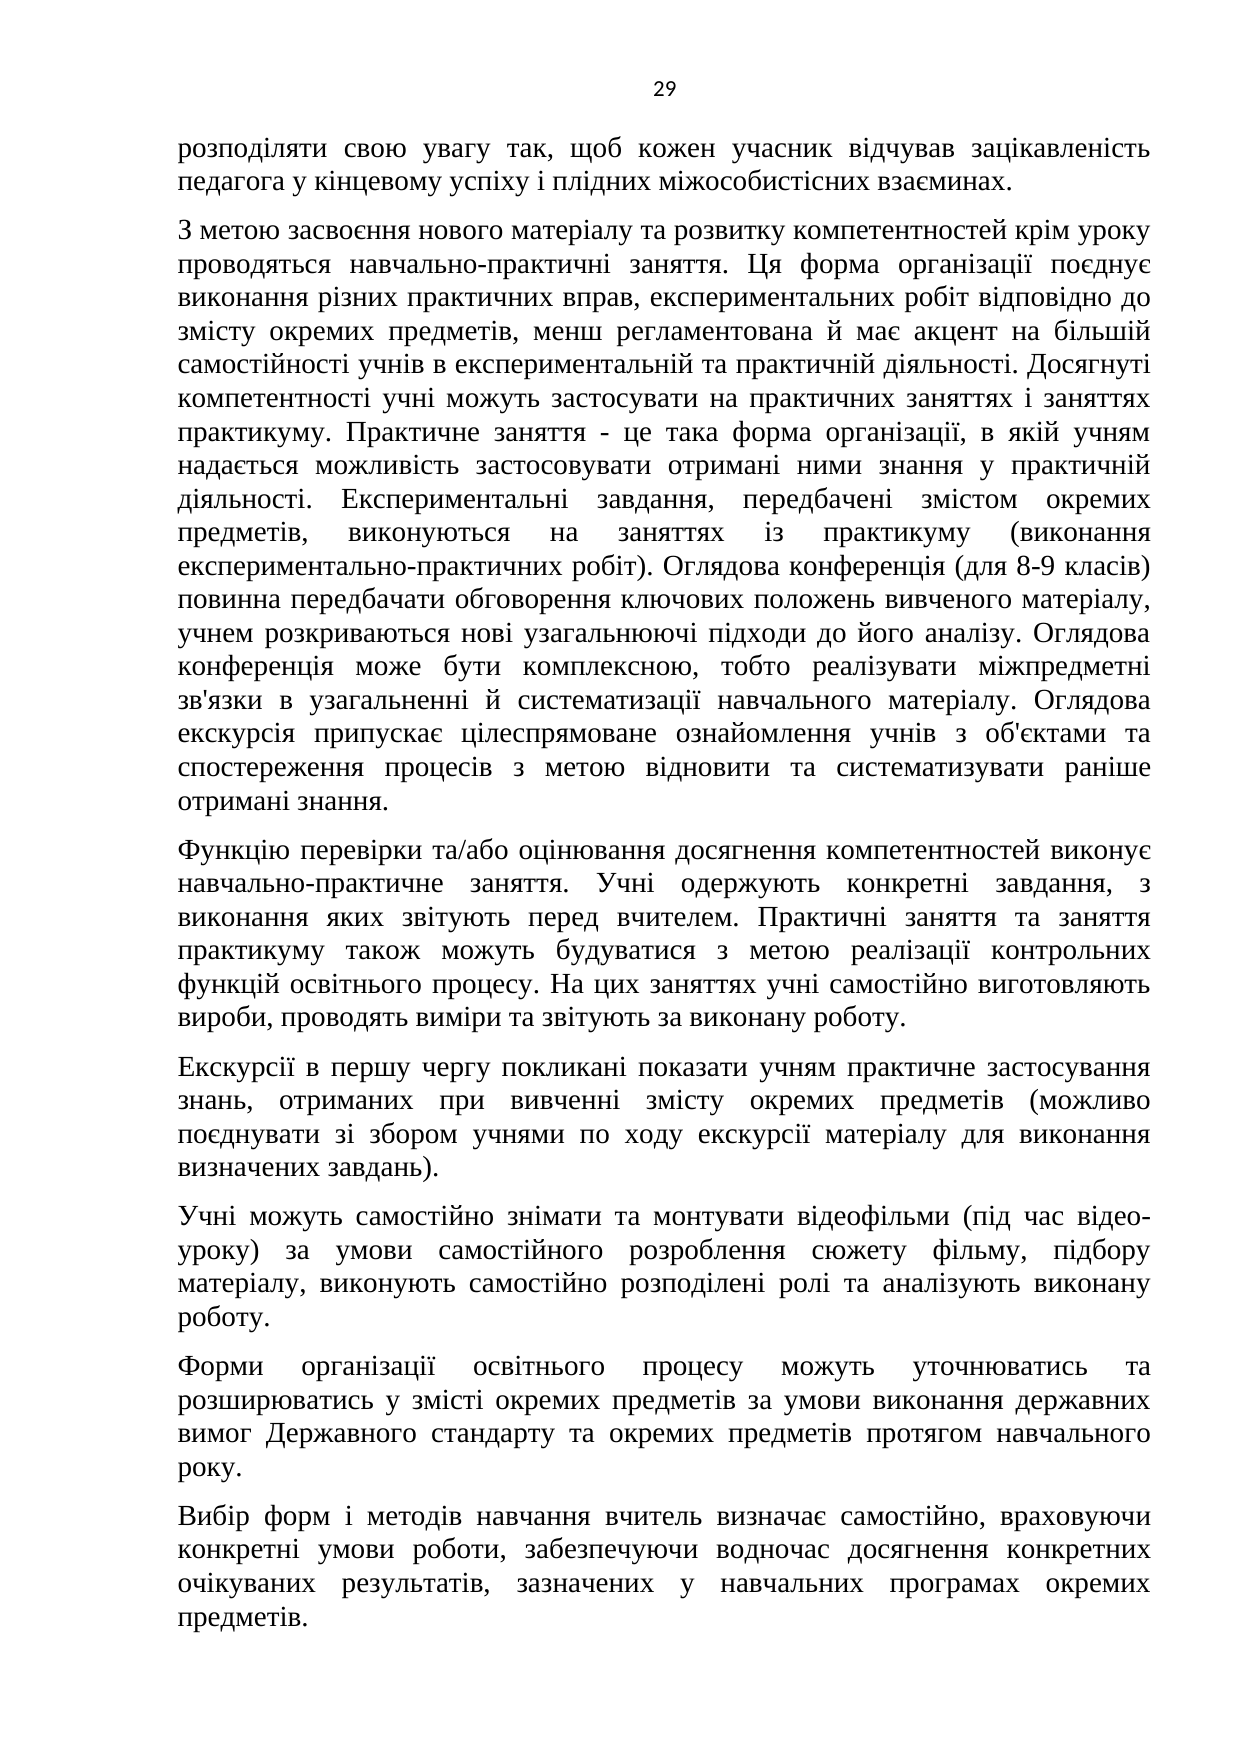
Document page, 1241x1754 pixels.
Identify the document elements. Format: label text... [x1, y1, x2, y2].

text Вибір форм і методів навчання вчитель визначає самостійно, враховуючи конкретні умови роботи, забезпечуючи водночас досягнення конкретних очікуваних результатів, зазначених у навчальних програмах окремих предметів. [177, 1498, 1152, 1632]
text Форми організації освітнього процесу можуть уточнюватись та розширюватись у змісті окремих предметів за умови виконання державних вимог Державного стандарту та окремих предметів протягом навчального року. [177, 1348, 1152, 1482]
text Учні можуть самостійно знімати та монтувати відеофільми (під час відео-уроку) за умови самостійного розроблення сюжету фільму, підбору матеріалу, виконують самостійно розподілені ролі та аналізують виконану роботу. [177, 1198, 1152, 1333]
text Екскурсії в першу чергу покликані показати учням практичне застосування знань, отриманих при вивченні змісту окремих предметів (можливо поєднувати зі збором учнями по ходу екскурсії матеріалу для виконання визначених завдань). [177, 1049, 1152, 1183]
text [177, 130, 1152, 197]
text Функцію перевірки та/або оцінювання досягнення компетентностей виконує навчально-практичне заняття. Учні одержують конкретні завдання, з виконання яких звітують перед вчителем. Практичні заняття та заняття практикуму також можуть будуватися з метою реалізації контрольних функцій освітнього процесу. На цих заняттях учні самостійно виготовляють вироби, проводять виміри та звітують за виконану роботу. [177, 832, 1152, 1033]
text З метою засвоєння нового матеріалу та розвитку компетентностей крім уроку проводяться навчально-практичні заняття. Ця форма організації поєднує виконання різних практичних вправ, експериментальних робіт відповідно до змісту окремих предметів, менш регламентована й має акцент на більшій самостійності учнів в експериментальній та практичній діяльності. Досягнуті компетентності учні можуть застосувати на практичних заняттях і заняттях практикуму. Практичне заняття - це така форма організації, в якій учням надається можливість застосовувати отримані ними знання у практичній діяльності. Експериментальні завдання, передбачені змістом окремих предметів, виконуються на заняттях із практикуму (виконання експериментально-практичних робіт). Оглядова конференція (для 8-9 класів) повинна передбачати обговорення ключових положень вивченого матеріалу, учнем розкриваються нові узагальнюючі підходи до його аналізу. Оглядова конференція може бути комплексною, тобто реалізувати міжпредметні зв'язки в узагальненні й систематизації навчального матеріалу. Оглядова екскурсія припускає цілеспрямоване ознайомлення учнів з об'єктами та спостереження процесів з метою відновити та систематизувати раніше отримані знання. [177, 212, 1152, 816]
